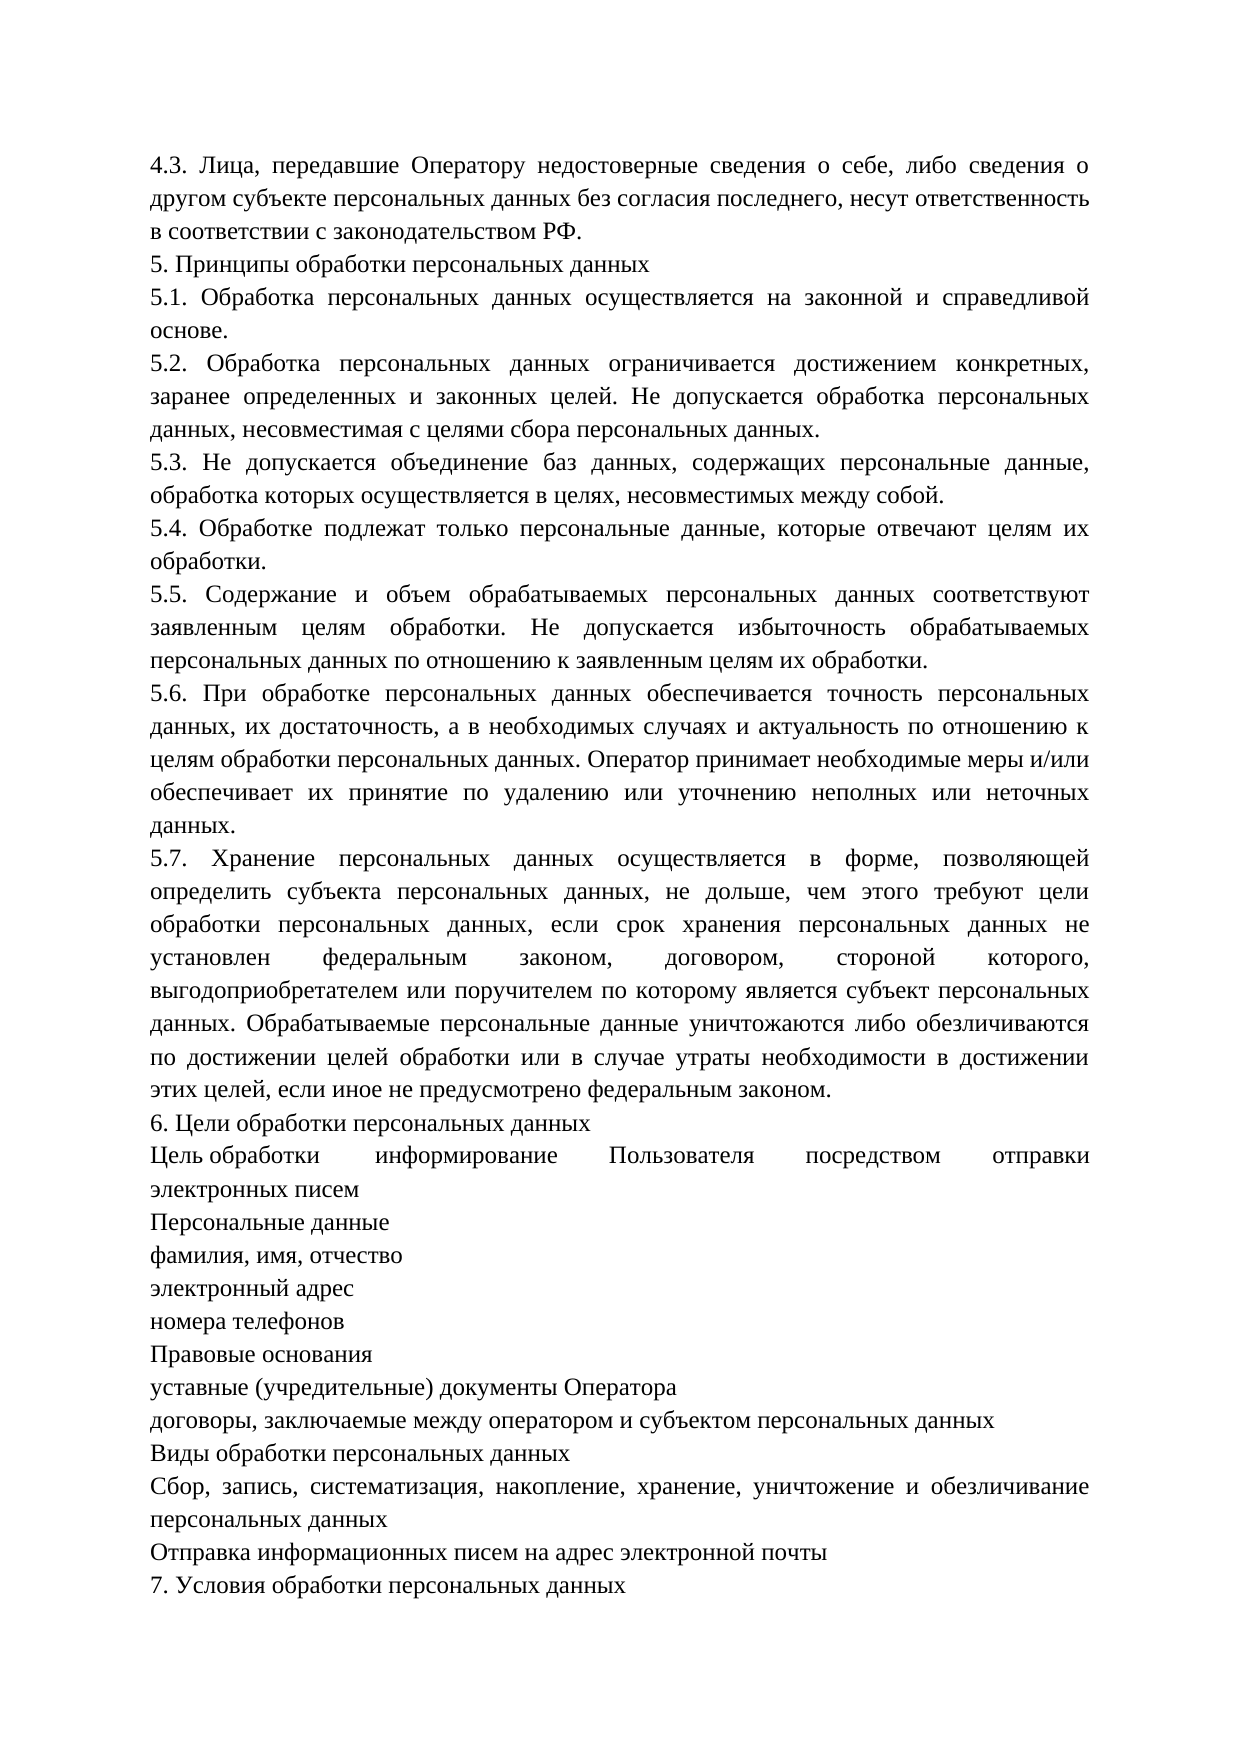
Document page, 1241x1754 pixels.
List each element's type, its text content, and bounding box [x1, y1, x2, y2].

text Виды обработки персональных данных [150, 1438, 1090, 1467]
text 5.2. Обработка персональных данных ограничивается достижением конкретных, заранее определенных и законных целей. Не допускается обработка персональных данных, несовместимая с целями сбора персональных данных. [150, 348, 1090, 443]
text Цель обработки информирование Пользователя посредством отправки электронных писем [150, 1141, 1090, 1202]
text 7. Условия обработки персональных данных [150, 1570, 1090, 1599]
text Отправка информационных писем на адрес электронной почты [150, 1537, 1090, 1566]
text 5. Принципы обработки персональных данных [150, 249, 1090, 278]
text Сбор, запись, систематизация, накопление, хранение, уничтожение и обезличивание персональных данных [150, 1471, 1090, 1533]
text Персональные данные [150, 1207, 1090, 1235]
text 5.7. Хранение персональных данных осуществляется в форме, позволяющей определить субъекта персональных данных, не дольше, чем этого требуют цели обработки персональных данных, если срок хранения персональных данных не установлен федеральным законом, договором, стороной которого, выгодоприобретателем или поручителем по которому является субъект персональных данных. Обрабатываемые персональные данные уничтожаются либо обезличиваются по достижении целей обработки или в случае утраты необходимости в достижении этих целей, если иное не предусмотрено федеральным законом. [150, 843, 1090, 1103]
text Правовые основания [150, 1339, 1090, 1367]
text 4.3. Лица, передавшие Оператору недостоверные сведения о себе, либо сведения о другом субъекте персональных данных без согласия последнего, несут ответственность в соответствии с законодательством РФ. [150, 150, 1090, 245]
text договоры, заключаемые между оператором и субъектом персональных данных [150, 1405, 1090, 1433]
text 5.6. При обработке персональных данных обеспечивается точность персональных данных, их достаточность, а в необходимых случаях и актуальность по отношению к целям обработки персональных данных. Оператор принимает необходимые меры и/или обеспечивает их принятие по удалению или уточнению неполных или неточных данных. [150, 678, 1090, 839]
text 5.5. Содержание и объем обрабатываемых персональных данных соответствуют заявленным целям обработки. Не допускается избыточность обрабатываемых персональных данных по отношению к заявленным целям их обработки. [150, 579, 1090, 674]
text номера телефонов [150, 1306, 1090, 1334]
text 6. Цели обработки персональных данных [150, 1108, 1090, 1136]
text уставные (учредительные) документы Оператора [150, 1372, 1090, 1401]
text 5.1. Обработка персональных данных осуществляется на законной и справедливой основе. [150, 282, 1090, 344]
text 5.4. Обработке подлежат только персональные данные, которые отвечают целям их обработки. [150, 513, 1090, 575]
text 5.3. Не допускается объединение баз данных, содержащих персональные данные, обработка которых осуществляется в целях, несовместимых между собой. [150, 447, 1090, 509]
text электронный адрес [150, 1273, 1090, 1301]
text фамилия, имя, отчество [150, 1240, 1090, 1268]
